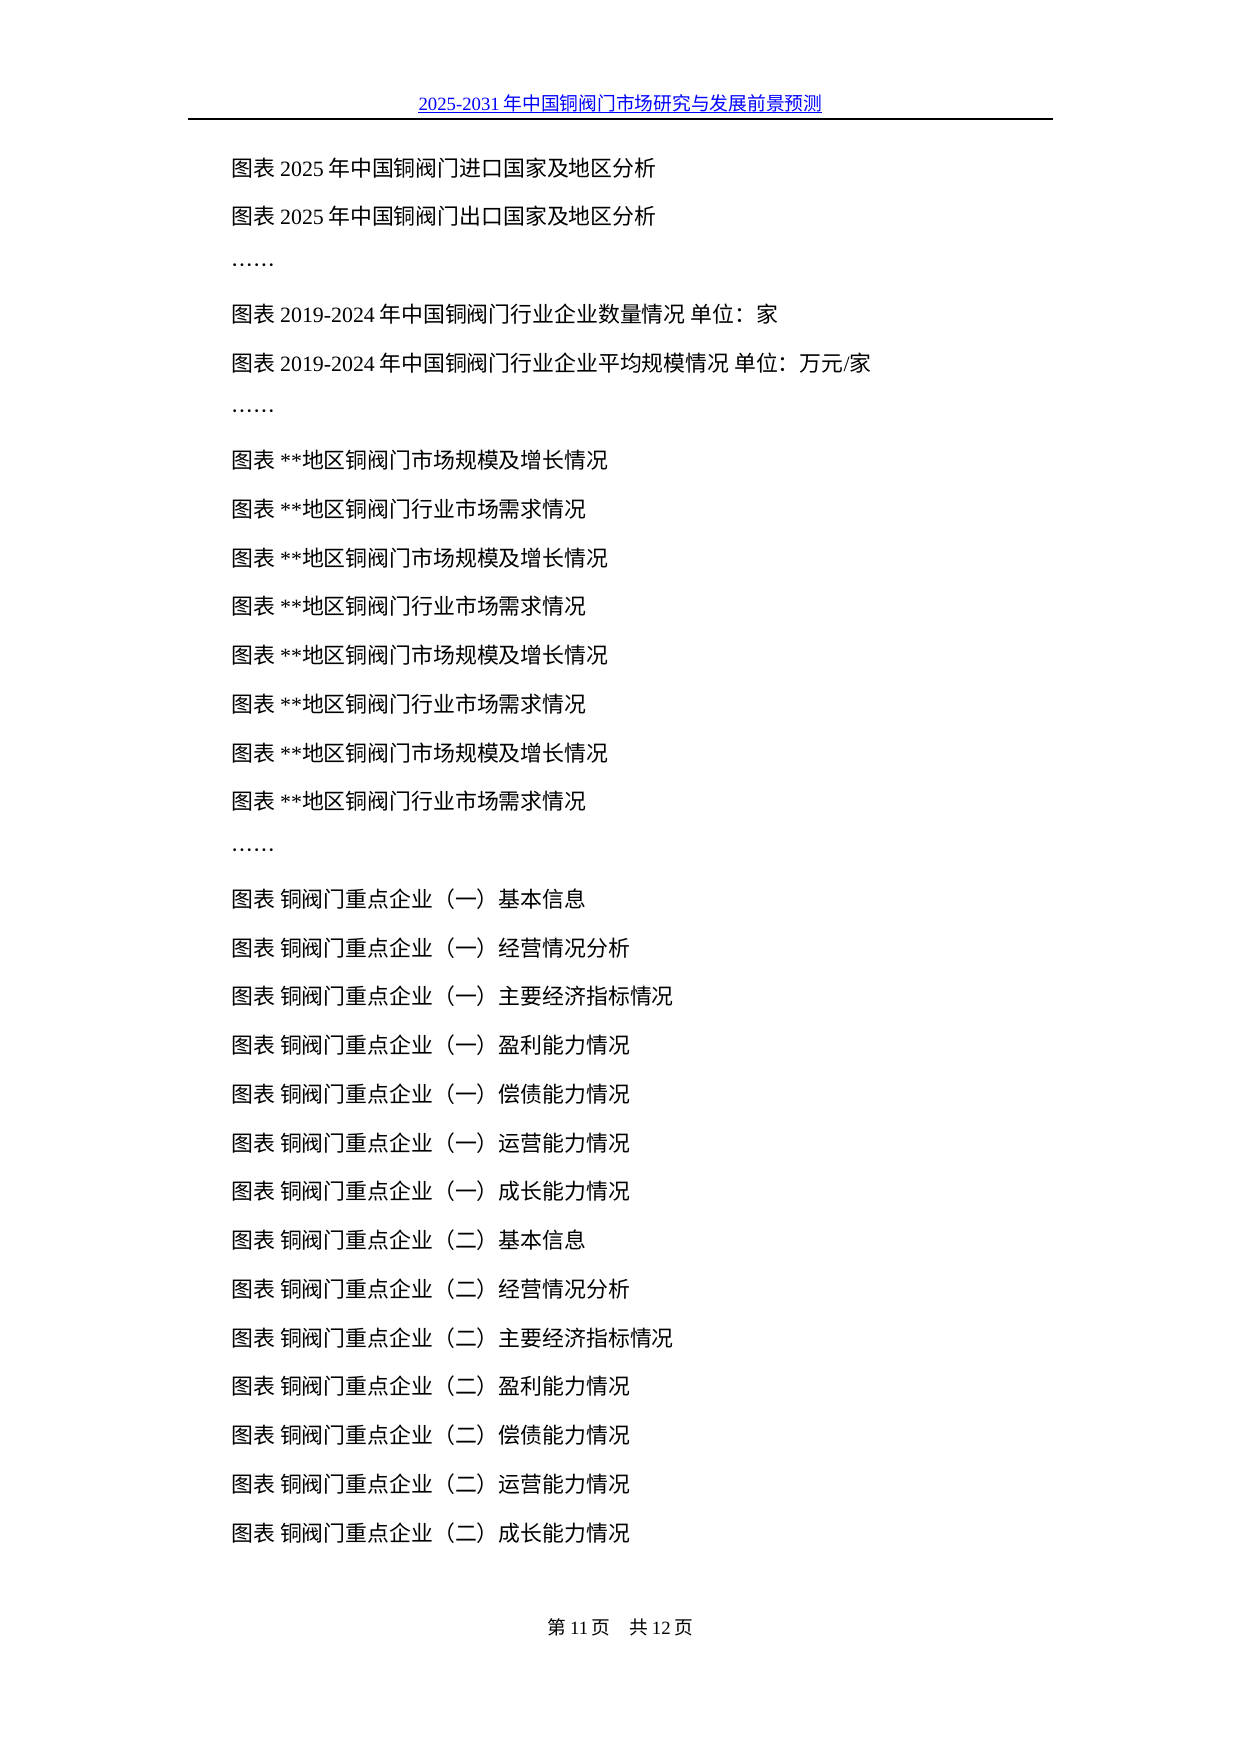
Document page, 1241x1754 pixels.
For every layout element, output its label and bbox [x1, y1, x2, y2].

text [187, 150, 1053, 1548]
